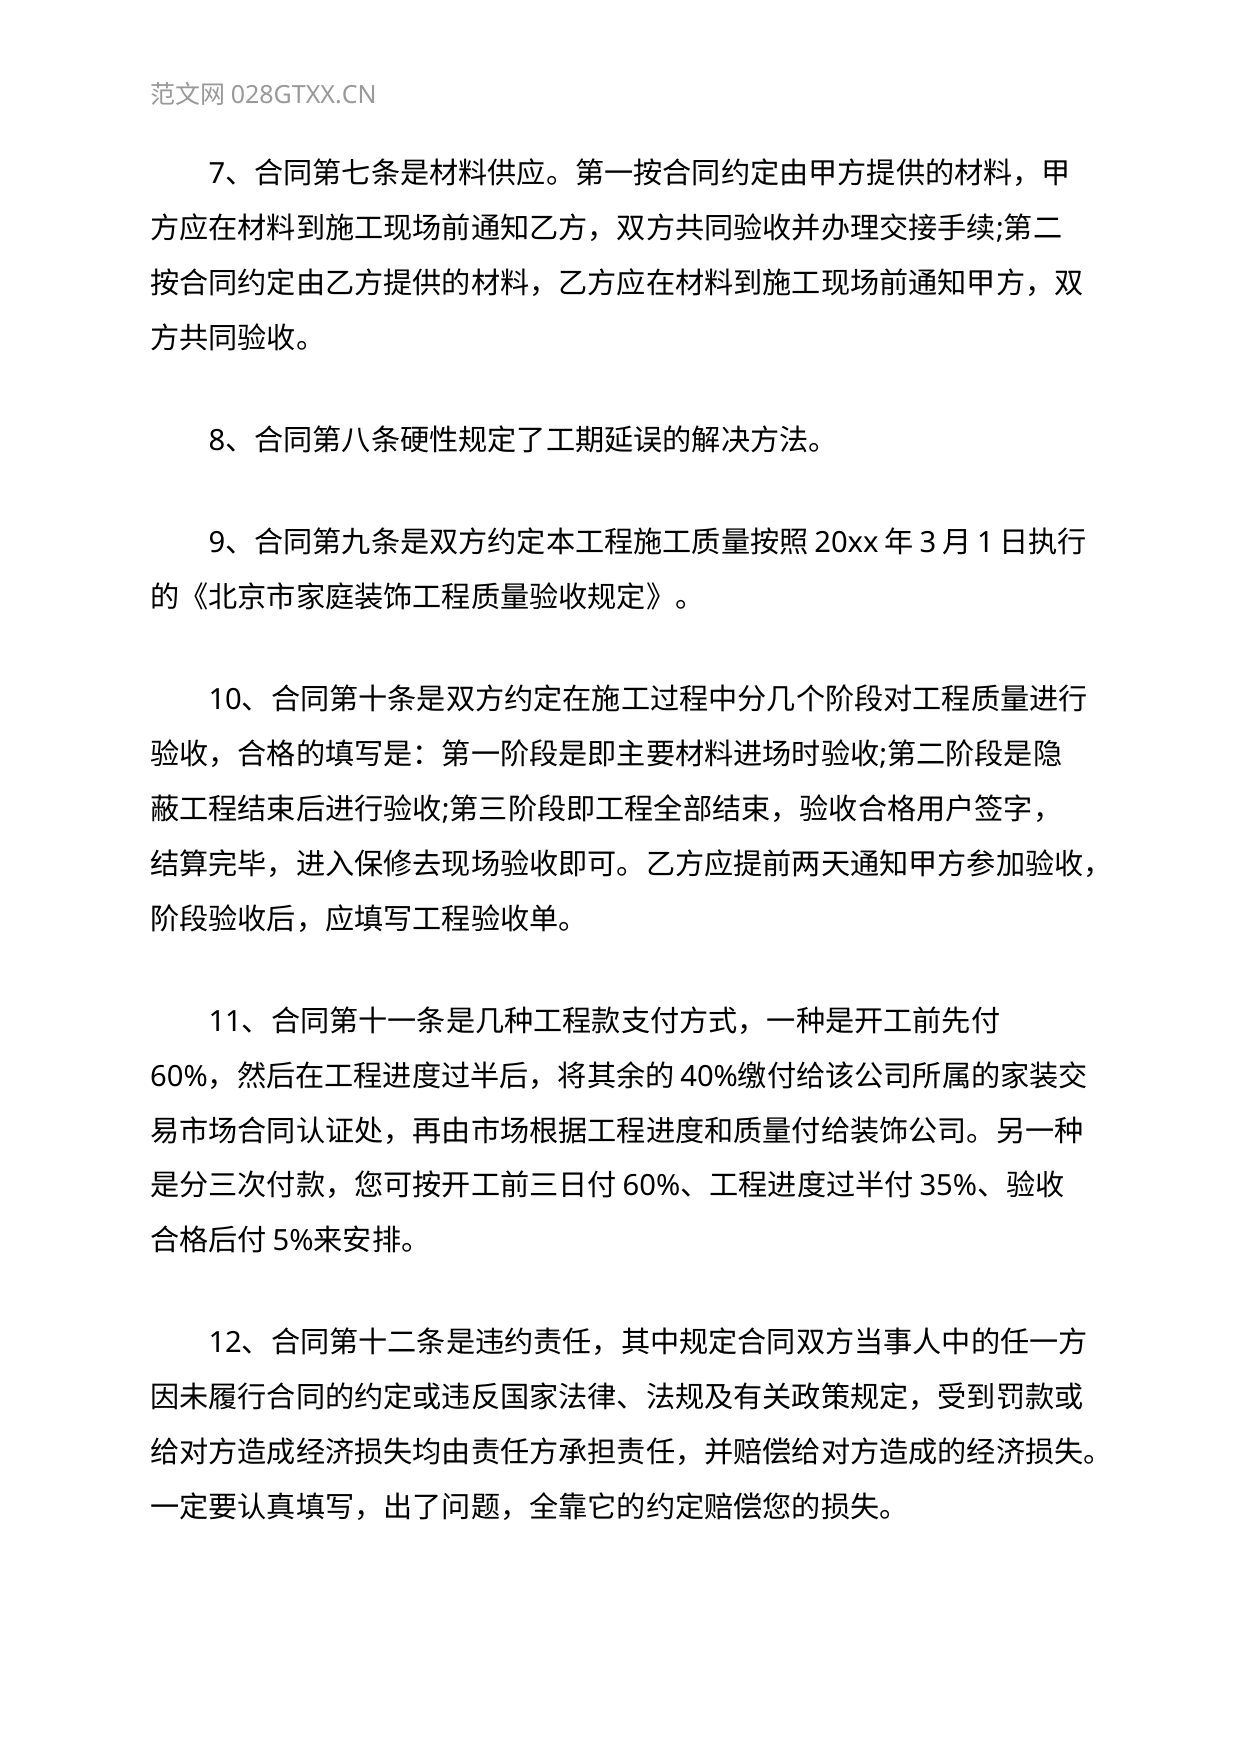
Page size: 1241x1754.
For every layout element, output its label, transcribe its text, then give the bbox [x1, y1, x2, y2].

text 10、合同第十条是双方约定在施工过程中分几个阶段对工程质量进行验收，合格的填写是：第一阶段是即主要材料进场时验收;第二阶段是隐蔽工程结束后进行验收;第三阶段即工程全部结束，验收合格用户签字，结算完毕，进入保修去现场验收即可。乙方应提前两天通知甲方参加验收，阶段验收后，应填写工程验收单。 [150, 675, 1090, 938]
text 9、合同第九条是双方约定本工程施工质量按照20xx年3月1日执行的《北京市家庭装饰工程质量验收规定》。 [150, 519, 1090, 616]
text 11、合同第十一条是几种工程款支付方式，一种是开工前先付60%，然后在工程进度过半后，将其余的40%缴付给该公司所属的家装交易市场合同认证处，再由市场根据工程进度和质量付给装饰公司。另一种是分三次付款，您可按开工前三日付60%、工程进度过半付35%、验收合格后付5%来安排。 [150, 997, 1090, 1259]
text 12、合同第十二条是违约责任，其中规定合同双方当事人中的任一方因未履行合同的约定或违反国家法律、法规及有关政策规定，受到罚款或给对方造成经济损失均由责任方承担责任，并赔偿给对方造成的经济损失。一定要认真填写，出了问题，全靠它的约定赔偿您的损失。 [150, 1319, 1090, 1526]
text 8、合同第八条硬性规定了工期延误的解决方法。 [150, 417, 1090, 459]
text 7、合同第七条是材料供应。第一按合同约定由甲方提供的材料，甲方应在材料到施工现场前通知乙方，双方共同验收并办理交接手续;第二按合同约定由乙方提供的材料，乙方应在材料到施工现场前通知甲方，双方共同验收。 [150, 150, 1090, 357]
